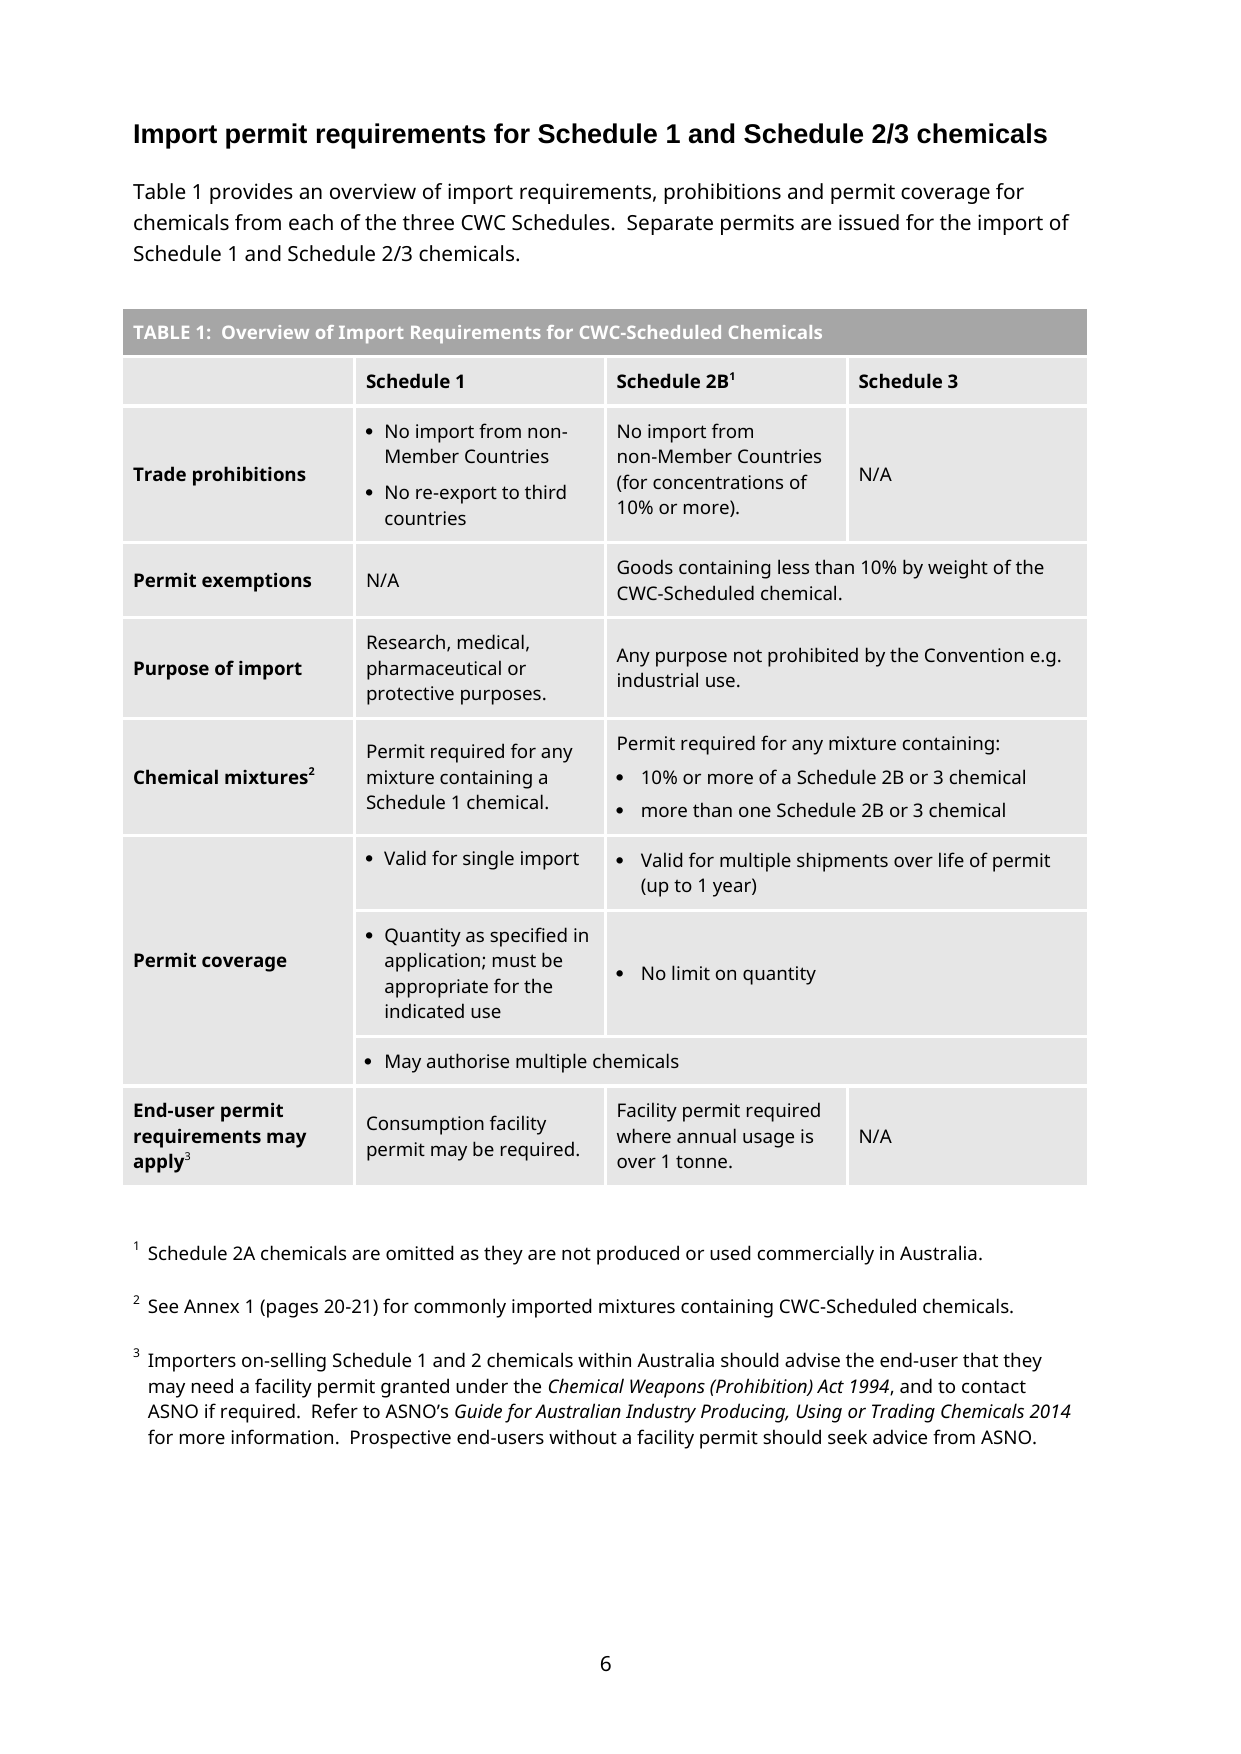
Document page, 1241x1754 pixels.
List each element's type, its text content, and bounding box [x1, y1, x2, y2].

table_cell N/A [356, 544, 604, 616]
table_cell Permit coverage [123, 837, 353, 1084]
table_cell Chemical mixtures2 [123, 720, 353, 834]
table_cell Research, medical, pharmaceutical or protective purposes. [356, 619, 604, 717]
text 1 Schedule 2A chemicals are omitted as they are not produced or used commercially in Australia. [133, 1238, 1078, 1266]
table_header TABLE 1: Overview of Import Requirements for CWC-Scheduled Chemicals [123, 309, 1087, 355]
table_cell Consumption facility permit may be required. [356, 1088, 604, 1185]
table_cell May authorise multiple chemicals [356, 1038, 1087, 1084]
table_cell Permit required for any mixture containing: 10% or more of a Schedule 2B or 3 chemical more than one Schedule 2B or 3 chemical [607, 720, 1087, 834]
subtitle Table 1 provides an overview of import requirements, prohibitions and permit coverage for chemicals from each of the three CWC Schedules. Separate permits are issued for the import of Schedule 1 and Schedule 2/3 chemicals. [133, 174, 1083, 268]
table_cell Goods containing less than 10% by weight of the CWC-Scheduled chemical. [607, 544, 1087, 616]
table_cell Permit exemptions [123, 544, 353, 616]
table_cell [123, 358, 353, 404]
table_cell Valid for multiple shipments over life of permit (up to 1 year) [607, 837, 1087, 909]
table_cell N/A [849, 408, 1087, 541]
table_cell Schedule 1 [356, 358, 604, 404]
table_cell No import from non-Member Countries No re-export to third countries [356, 408, 604, 541]
table_cell N/A [849, 1088, 1087, 1185]
text 2 See Annex 1 (pages 20-21) for commonly imported mixtures containing CWC-Scheduled chemicals. [133, 1291, 1078, 1320]
table_cell Permit required for any mixture containing a Schedule 1 chemical. [356, 720, 604, 834]
table_cell Trade prohibitions [123, 408, 353, 541]
table_cell No limit on quantity [607, 912, 1087, 1035]
table_cell No import from non-Member Countries (for concentrations of 10% or more). [607, 408, 846, 541]
table_cell End-user permit requirements may apply3 [123, 1088, 353, 1185]
table_cell Valid for single import [356, 837, 604, 909]
text 3 Importers on-selling Schedule 1 and 2 chemicals within Australia should advise the end-user that they may need a facility permit granted under the Chemical Weapons (Prohibition) Act 1994, and to contact ASNO if required. Refer to ASNO’s Guide for Australian Industry Producing, Using or Trading Chemicals 2014 for more information. Prospective end-users without a facility permit should seek advice from ASNO. [133, 1345, 1078, 1450]
table_cell Schedule 2B1 [607, 358, 846, 404]
table_cell Facility permit required where annual usage is over 1 tonne. [607, 1088, 846, 1185]
table_cell Schedule 3 [849, 358, 1087, 404]
table_cell Purpose of import [123, 619, 353, 717]
subtitle Import permit requirements for Schedule 1 and Schedule 2/3 chemicals [133, 118, 1083, 149]
table_cell Quantity as specified in application; must be appropriate for the indicated use [356, 912, 604, 1035]
table_cell Any purpose not prohibited by the Convention e.g. industrial use. [607, 619, 1087, 717]
